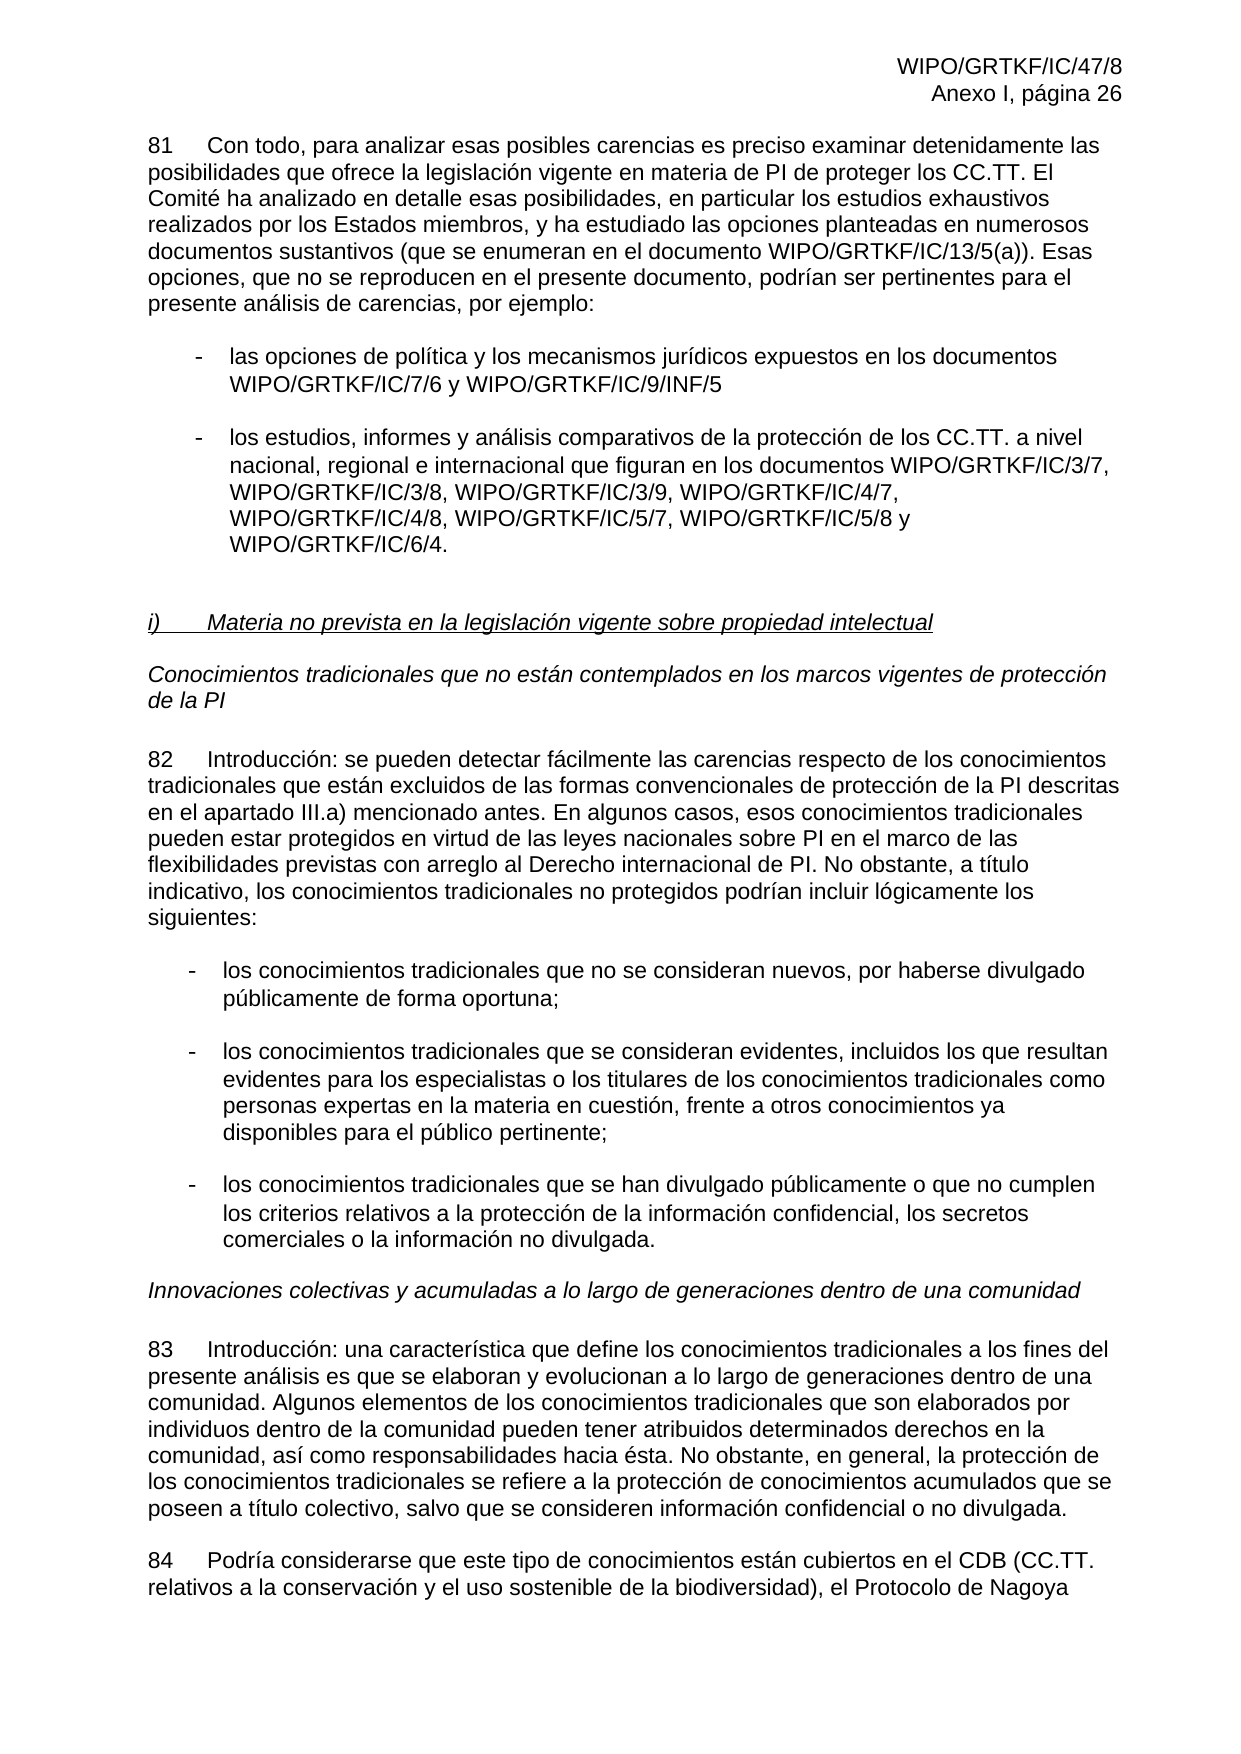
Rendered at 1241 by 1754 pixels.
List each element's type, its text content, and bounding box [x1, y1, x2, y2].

list los conocimientos tradicionales que no se consideran nuevos, por haberse divulgado públicamente de forma oportuna; [185, 957, 1122, 1011]
text Introducción: se pueden detectar fácilmente las carencias respecto de los conocimientos tradicionales que están excluidos de las formas convencionales de protección de la PI descritas en el apartado III.a) mencionado antes. En algunos casos, esos conocimientos tradicionales pueden estar protegidos en virtud de las leyes nacionales sobre PI en el marco de las flexibilidades previstas con arreglo al Derecho internacional de PI. No obstante, a título indicativo, los conocimientos tradicionales no protegidos podrían incluir lógicamente los siguientes: [148, 746, 1122, 930]
list los conocimientos tradicionales que se han divulgado públicamente o que no cumplen los criterios relativos a la protección de la información confidencial, los secretos comerciales o la información no divulgada. [185, 1171, 1122, 1252]
subtitle Innovaciones colectivas y acumuladas a lo largo de generaciones dentro de una comunidad [148, 1277, 1122, 1304]
list los conocimientos tradicionales que se consideran evidentes, incluidos los que resultan evidentes para los especialistas o los titulares de los conocimientos tradicionales como personas expertas en la materia en cuestión, frente a otros conocimientos ya disponibles para el público pertinente; [185, 1038, 1122, 1145]
text Introducción: una característica que define los conocimientos tradicionales a los fines del presente análisis es que se elaboran y evolucionan a lo largo de generaciones dentro de una comunidad. Algunos elementos de los conocimientos tradicionales que son elaborados por individuos dentro de la comunidad pueden tener atribuidos determinados derechos en la comunidad, así como responsabilidades hacia ésta. No obstante, en general, la protección de los conocimientos tradicionales se refiere a la protección de conocimientos acumulados que se poseen a título colectivo, salvo que se consideren información confidencial o no divulgada. [148, 1336, 1122, 1521]
text Con todo, para analizar esas posibles carencias es preciso examinar detenidamente las posibilidades que ofrece la legislación vigente en materia de PI de proteger los CC.TT. El Comité ha analizado en detalle esas posibilidades, en particular los estudios exhaustivos realizados por los Estados miembros, y ha estudiado las opciones planteadas en numerosos documentos sustantivos (que se enumeran en el documento WIPO/GRTKF/IC/13/5(a)). Esas opciones, que no se reproducen en el presente documento, podrían ser pertinentes para el presente análisis de carencias, por ejemplo: [148, 132, 1122, 317]
list las opciones de política y los mecanismos jurídicos expuestos en los documentos WIPO/GRTKF/IC/7/6 y WIPO/GRTKF/IC/9/INF/5 [192, 343, 1122, 398]
subtitle Conocimientos tradicionales que no están contemplados en los marcos vigentes de protección de la PI [148, 661, 1122, 713]
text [148, 1547, 1122, 1600]
list los estudios, informes y análisis comparativos de la protección de los CC.TT. a nivel nacional, regional e internacional que figuran en los documentos WIPO/GRTKF/IC/3/7, WIPO/GRTKF/IC/3/8, WIPO/GRTKF/IC/3/9, WIPO/GRTKF/IC/4/7, WIPO/GRTKF/IC/4/8, WIPO/GRTKF/IC/5/7, WIPO/GRTKF/IC/5/8 y WIPO/GRTKF/IC/6/4. [192, 424, 1122, 558]
subtitle i) Materia no prevista en la legislación vigente sobre propiedad intelectual [148, 609, 1122, 636]
